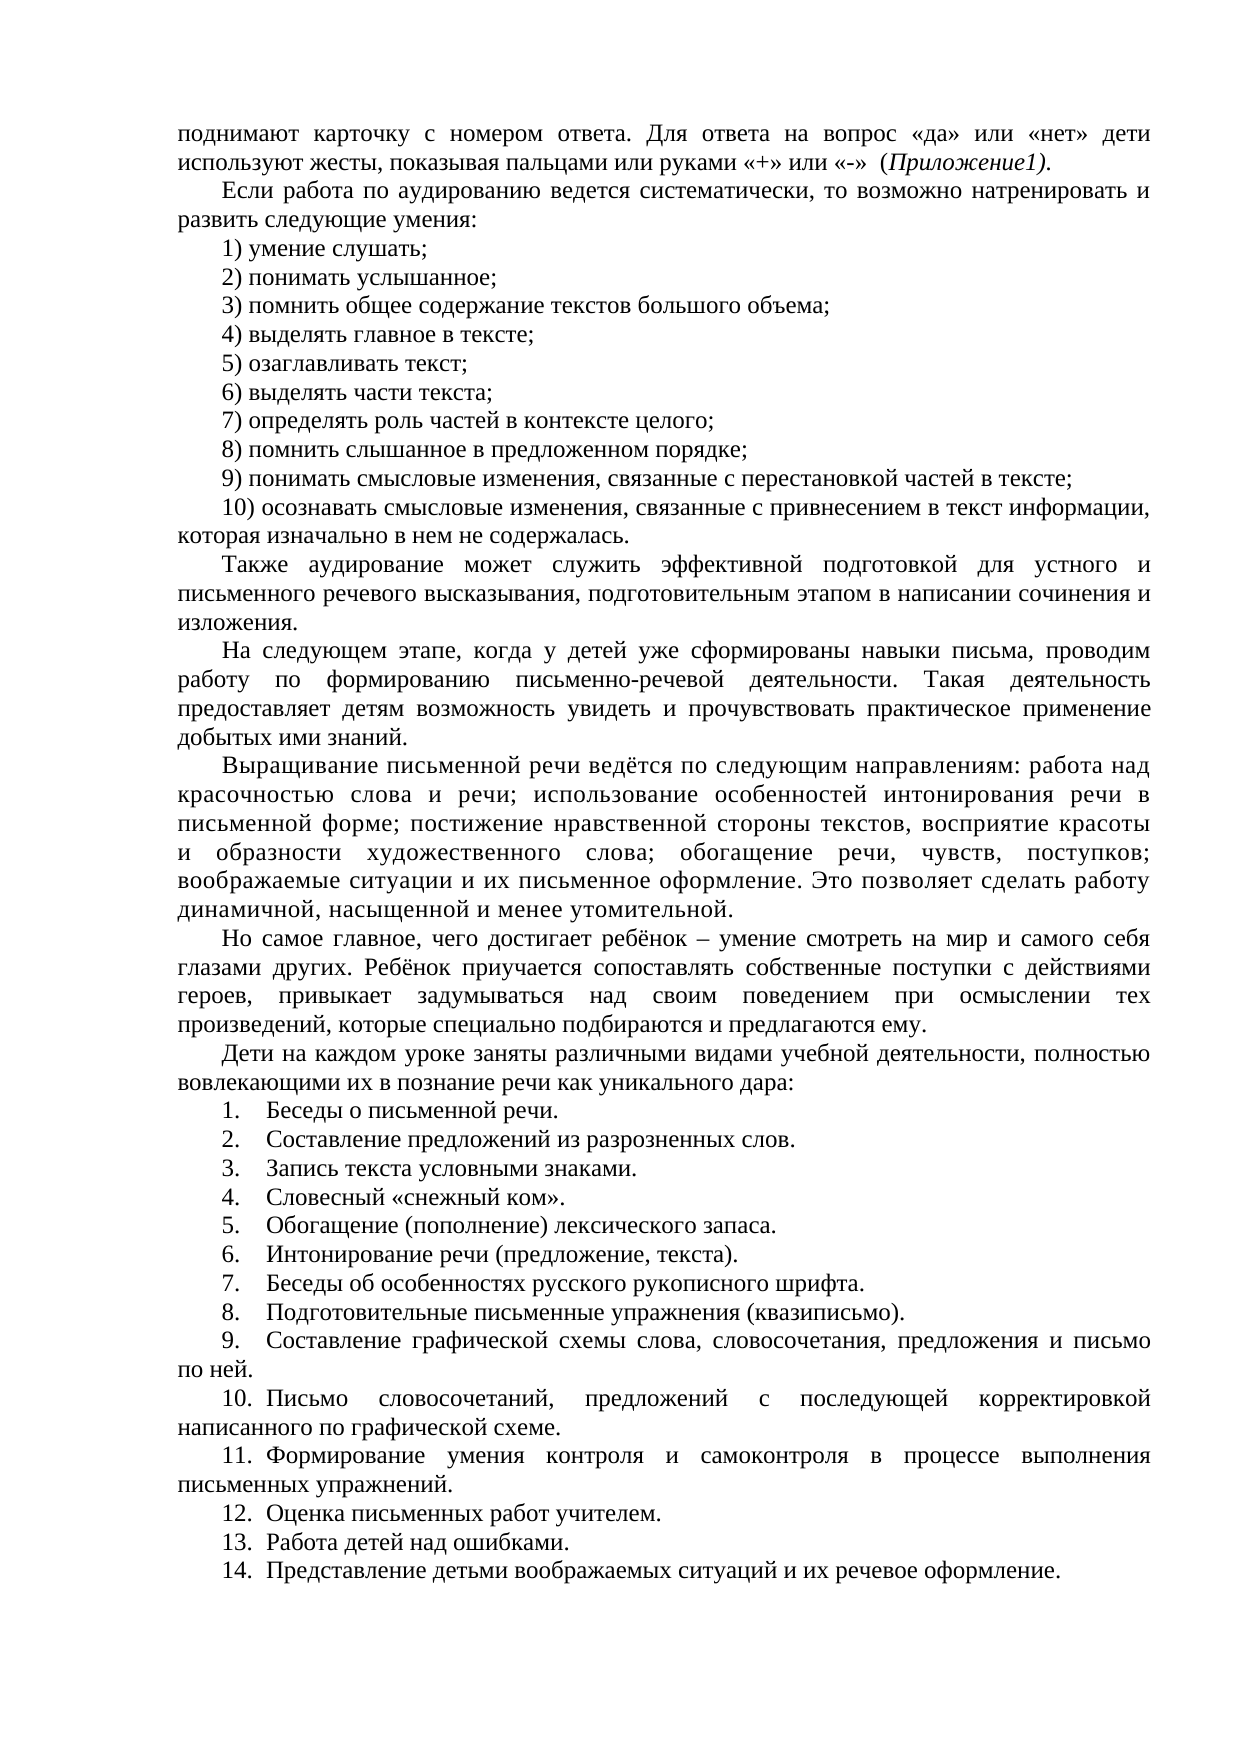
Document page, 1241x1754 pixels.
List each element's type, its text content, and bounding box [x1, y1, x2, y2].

text 10) осознавать смысловые изменения, связанные с привнесением в текст информации, которая изначально в нем не содержалась. [177, 492, 1152, 549]
text Также аудирование может служить эффективной подготовкой для устного и письменного речевого высказывания, подготовительным этапом в написании сочинения и изложения. [177, 549, 1152, 636]
text 2) понимать услышанное; [177, 262, 1152, 291]
list Формирование умения контроля и самоконтроля в процессе выполнения письменных упражнений. [177, 1441, 1152, 1498]
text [177, 118, 1152, 176]
list Беседы об особенностях русского рукописного шрифта. [177, 1268, 1152, 1297]
list Работа детей над ошибками. [177, 1527, 1152, 1556]
text 9) понимать смысловые изменения, связанные с перестановкой частей в тексте; [177, 463, 1152, 492]
list Подготовительные письменные упражнения (квазиписьмо). [177, 1297, 1152, 1326]
list Составление предложений из разрозненных слов. [177, 1124, 1152, 1153]
list Обогащение (пополнение) лексического запаса. [177, 1211, 1152, 1239]
text 7) определять роль частей в контексте целого; [177, 406, 1152, 434]
text 3) помнить общее содержание текстов большого объема; [177, 291, 1152, 319]
text 5) озаглавливать текст; [177, 348, 1152, 377]
text На следующем этапе, когда у детей уже сформированы навыки письма, проводим работу по формированию письменно-речевой деятельности. Такая деятельность предоставляет детям возможность увидеть и прочувствовать практическое применение добытых ими знаний. [177, 636, 1152, 751]
list Словесный «снежный ком». [177, 1182, 1152, 1211]
text 6) выделять части текста; [177, 377, 1152, 406]
list Беседы о письменной речи. [177, 1096, 1152, 1124]
text Выращивание письменной речи ведётся по следующим направлениям: работа над красочностью слова и речи; использование особенностей интонирования речи в письменной форме; постижение нравственной стороны текстов, восприятие красоты и образности художественного слова; обогащение речи, чувств, поступков; воображаемые ситуации и их письменное оформление. Это позволяет сделать работу динамичной, насыщенной и менее утомительной. [177, 751, 1152, 923]
list Запись текста условными знаками. [177, 1153, 1152, 1182]
text 4) выделять главное в тексте; [177, 319, 1152, 348]
list Интонирование речи (предложение, текста). [177, 1239, 1152, 1268]
text Дети на каждом уроке заняты различными видами учебной деятельности, полностью вовлекающими их в познание речи как уникального дара: [177, 1038, 1152, 1096]
text 8) помнить слышанное в предложенном порядке; [177, 434, 1152, 463]
text 1) умение слушать; [177, 233, 1152, 262]
list Составление графической схемы слова, словосочетания, предложения и письмо по ней. [177, 1326, 1152, 1383]
text Если работа по аудированию ведется систематически, то возможно натренировать и развить следующие умения: [177, 176, 1152, 233]
text Но самое главное, чего достигает ребёнок – умение смотреть на мир и самого себя глазами других. Ребёнок приучается сопоставлять собственные поступки с действиями героев, привыкает задумываться над своим поведением при осмыслении тех произведений, которые специально подбираются и предлагаются ему. [177, 923, 1152, 1038]
list Представление детьми воображаемых ситуаций и их речевое оформление. [177, 1556, 1152, 1584]
list Оценка письменных работ учителем. [177, 1498, 1152, 1527]
list Письмо словосочетаний, предложений с последующей корректировкой написанного по графической схеме. [177, 1383, 1152, 1441]
